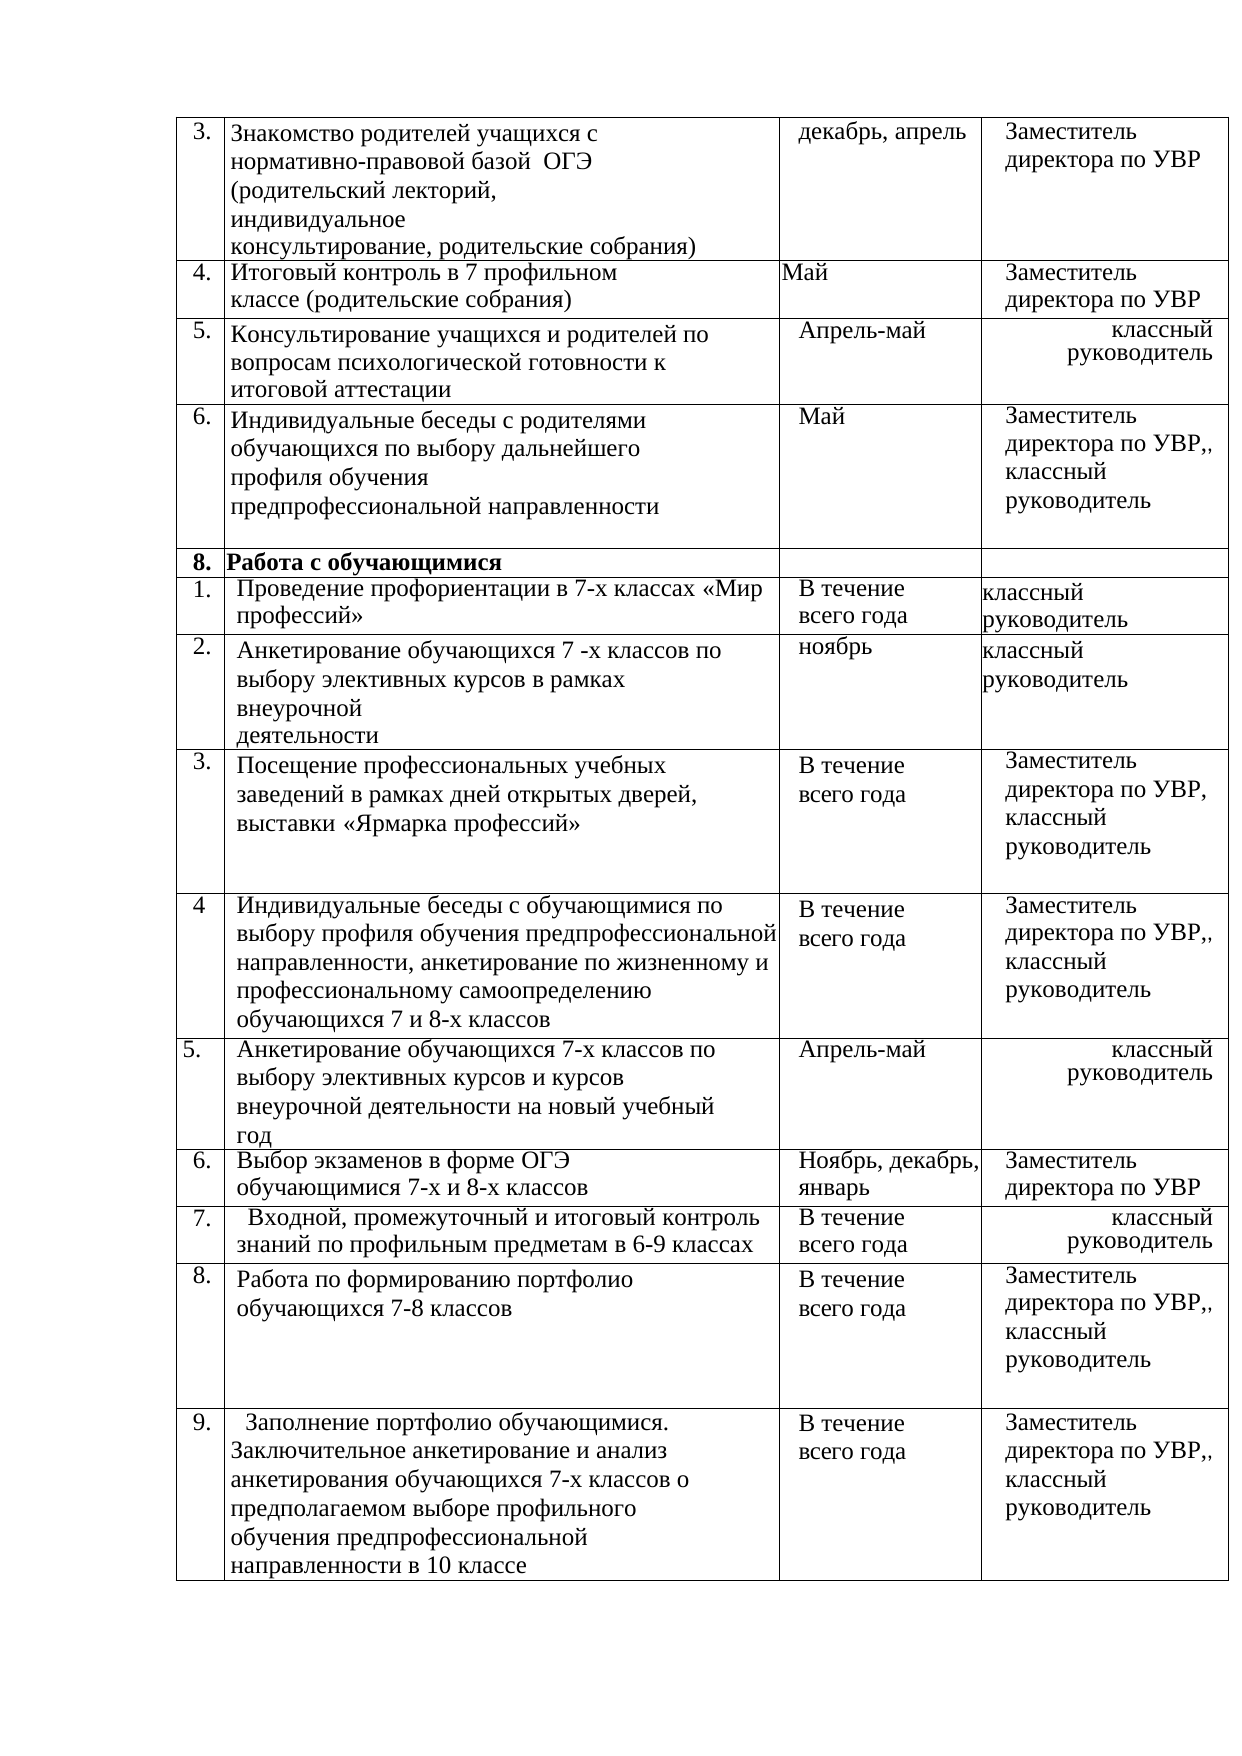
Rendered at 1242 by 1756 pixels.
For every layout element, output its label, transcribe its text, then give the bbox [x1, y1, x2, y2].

table_cell В течение всего года [780, 578, 981, 634]
table_cell Работа с обучающимися [225, 549, 779, 577]
table_cell Заместитель директора по УВР,, классный руководитель [982, 894, 1228, 1038]
table_cell Посещение профессиональных учебных заведений в рамках дней открытых дверей, выставки «Ярмарка профессий» [225, 750, 779, 893]
table_cell Май [780, 261, 981, 318]
table_cell классный руководитель [982, 578, 1228, 634]
table_cell Входной, промежуточный и итоговый контроль знаний по профильным предметам в 6-9 классах [225, 1207, 779, 1263]
table_cell 6. [177, 1150, 224, 1206]
table_cell Заместитель директора по УВР,, классный руководитель [982, 1264, 1228, 1408]
table_cell 6. [177, 405, 224, 548]
table_cell 4 [177, 894, 224, 1038]
table_cell 8. [177, 549, 224, 577]
table_cell Заместитель директора по УВР,, классный руководитель [982, 405, 1228, 548]
table_cell В течение всего года [780, 750, 981, 893]
table_cell [982, 549, 1228, 577]
table_cell Ноябрь, декабрь, январь [780, 1150, 981, 1206]
table_cell Заместитель директора по УВР [982, 1150, 1228, 1206]
table_cell В течение всего года [780, 1207, 981, 1263]
table_cell Итоговый контроль в 7 профильном классе (родительские собрания) [225, 261, 779, 318]
table_cell 9. [177, 1409, 224, 1580]
table_cell Индивидуальные беседы с родителями обучающихся по выбору дальнейшего профиля обучения предпрофессиональной направленности [225, 405, 779, 548]
table_header 3. [177, 118, 224, 260]
table_cell 2. [177, 635, 224, 749]
table_cell Выбор экзаменов в форме ОГЭ обучающимися 7-х и 8-х классов [225, 1150, 779, 1206]
table_cell Заместитель директора по УВР [982, 261, 1228, 318]
table_cell Анкетирование обучающихся 7 -х классов по выбору элективных курсов в рамках внеурочной деятельности [225, 635, 779, 749]
table_cell Апрель-май [780, 1039, 981, 1148]
table_cell 4. [177, 261, 224, 318]
table_cell классный руководитель [982, 1207, 1228, 1263]
table_cell В течение всего года [780, 1409, 981, 1580]
table_cell классный руководитель [982, 635, 1228, 749]
table_cell Заполнение портфолио обучающимися. Заключительное анкетирование и анализ анкетирования обучающихся 7-х классов о предполагаемом выборе профильного обучения предпрофессиональной направленности в 10 классе [225, 1409, 779, 1580]
table_cell 5. [177, 319, 224, 404]
table_cell Заместитель директора по УВР,, классный руководитель [982, 1409, 1228, 1580]
table_cell [780, 549, 981, 577]
table_cell 3. [177, 750, 224, 893]
table_cell Консультирование учащихся и родителей по вопросам психологической готовности к итоговой аттестации [225, 319, 779, 404]
table_header Заместитель директора по УВР [982, 118, 1228, 260]
table_cell 8. [177, 1264, 224, 1408]
table_cell В течение всего года [780, 894, 981, 1038]
table_header декабрь, апрель [780, 118, 981, 260]
table_cell Анкетирование обучающихся 7-х классов по выбору элективных курсов и курсов внеурочной деятельности на новый учебный год [225, 1039, 779, 1148]
table_cell Май [780, 405, 981, 548]
table_cell Индивидуальные беседы с обучающимися по выбору профиля обучения предпрофессиональной направленности, анкетирование по жизненному и профессиональному самоопределению обучающихся 7 и 8-х классов [225, 894, 779, 1038]
table_cell В течение всего года [780, 1264, 981, 1408]
table_cell Апрель-май [780, 319, 981, 404]
table_cell Заместитель директора по УВР, классный руководитель [982, 750, 1228, 893]
table_cell 5. [177, 1039, 224, 1148]
table_cell 1. [177, 578, 224, 634]
table_cell классный руководитель [982, 1039, 1228, 1148]
table_header Знакомство родителей учащихся с нормативно-правовой базой ОГЭ (родительский лекторий, индивидуальное консультирование, родительские собрания) [225, 118, 779, 260]
table_cell Проведение профориентации в 7-х классах «Мир профессий» [225, 578, 779, 634]
table_cell 7. [177, 1207, 224, 1263]
table_cell классный руководитель [982, 319, 1228, 404]
table_cell Работа по формированию портфолио обучающихся 7-8 классов [225, 1264, 779, 1408]
table_cell ноябрь [780, 635, 981, 749]
